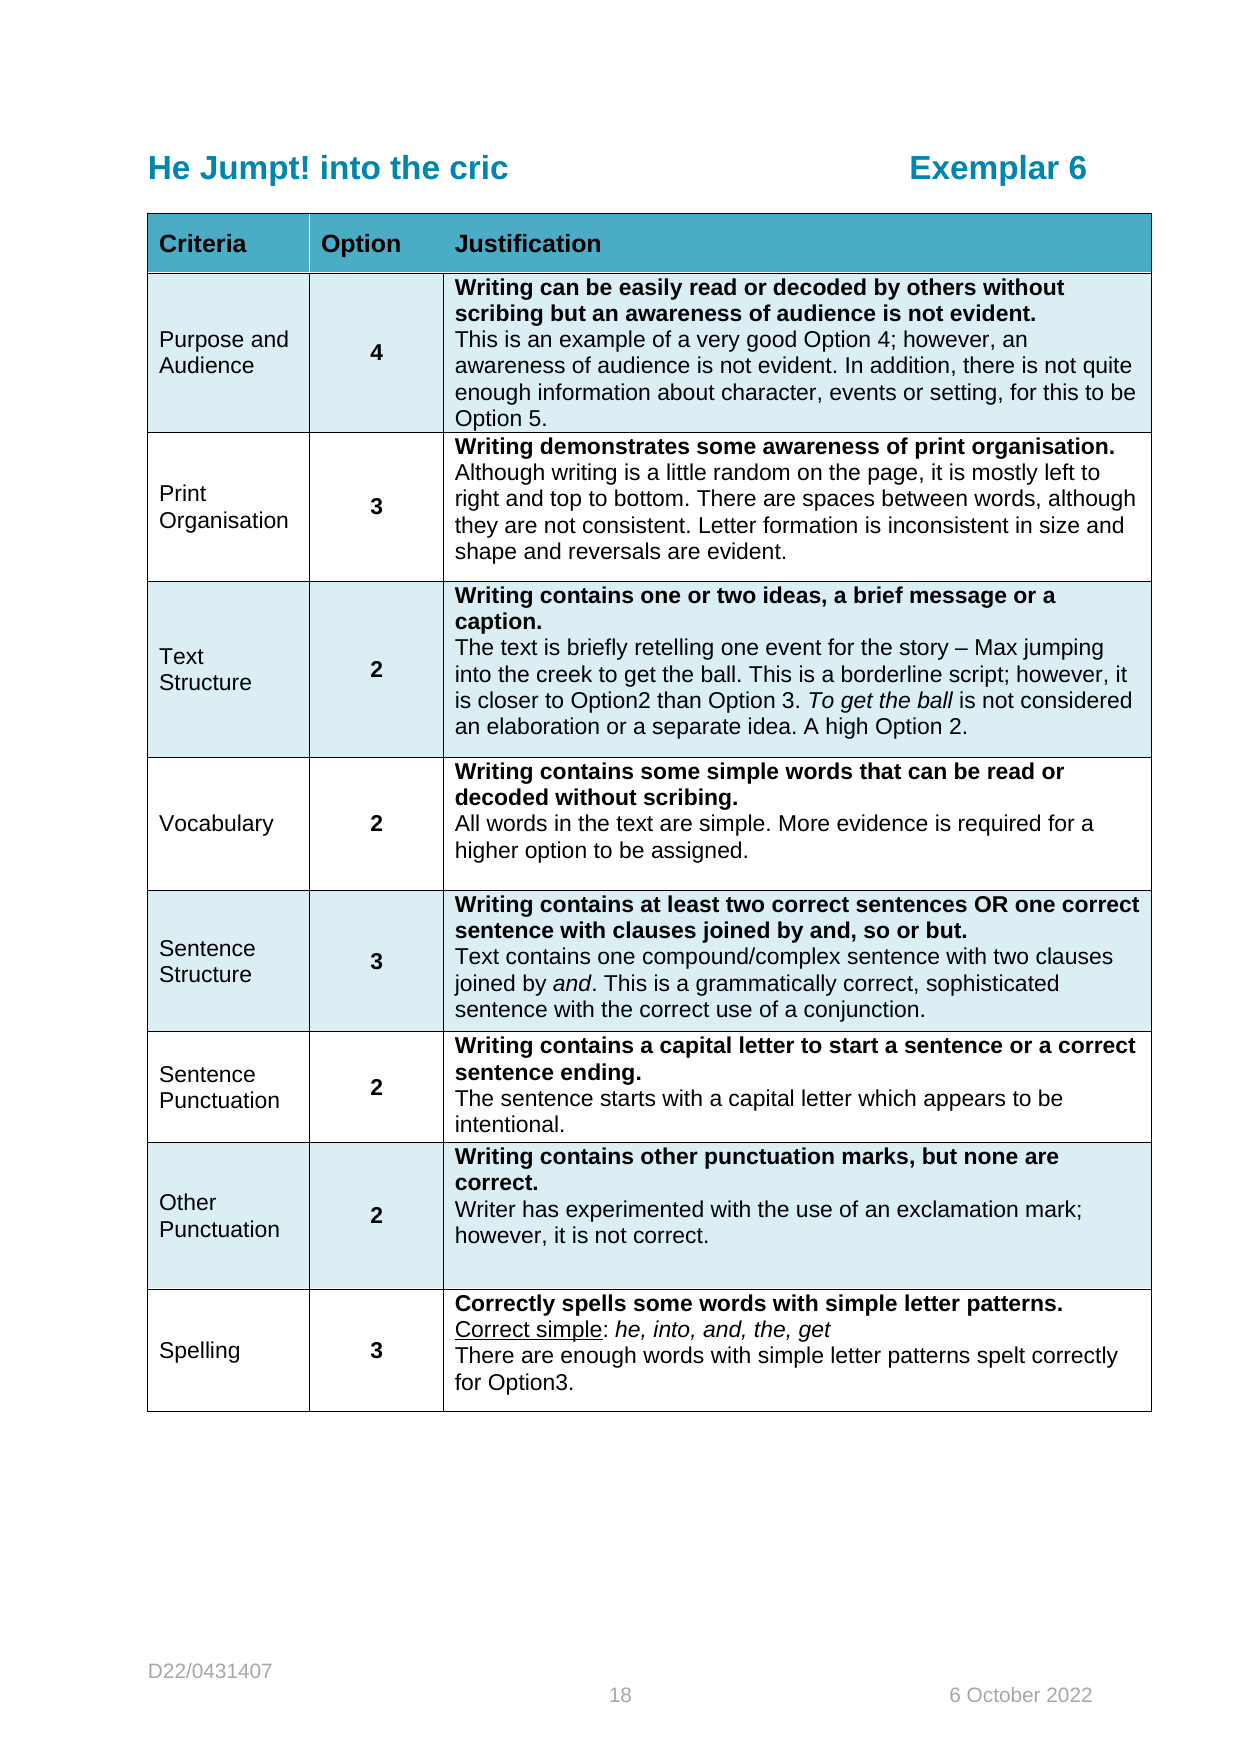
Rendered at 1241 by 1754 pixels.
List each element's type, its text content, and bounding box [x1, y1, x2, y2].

table_cell 2 [310, 582, 443, 757]
table_cell Writing demonstrates some awareness of print organisation. Although writing is a little random on the page, it is mostly left to right and top to bottom. There are spaces between words, although they are not consistent. Letter formation is inconsistent in size and shape and reversals are evident. [444, 433, 1151, 581]
table_cell Writing contains a capital letter to start a sentence or a correct sentence ending. The sentence starts with a capital letter which appears to be intentional. [444, 1032, 1151, 1142]
table_cell 3 [310, 1290, 443, 1411]
table_cell 2 [310, 758, 443, 889]
table_cell Writing contains at least two correct sentences OR one correct sentence with clauses joined by and, so or but. Text contains one compound/complex sentence with two clauses joined by and. This is a grammatically correct, sophisticated sentence with the correct use of a conjunction. [444, 891, 1151, 1031]
table_header Justification [443, 214, 1151, 272]
table_cell Correctly spells some words with simple letter patterns. Correct simple: he, into, and, the, get There are enough words with simple letter patterns spelt correctly for Option3. [444, 1290, 1151, 1411]
table_cell Text Structure [148, 582, 309, 757]
text He Jumpt! into the cric Exemplar 6 [148, 148, 1092, 186]
table_cell 2 [310, 1032, 443, 1142]
table_cell Spelling [148, 1290, 309, 1411]
table_cell 2 [310, 1143, 443, 1288]
table_cell Writing contains other punctuation marks, but none are correct. Writer has experimented with the use of an exclamation mark; however, it is not correct. [444, 1143, 1151, 1288]
table_cell Other Punctuation [148, 1143, 309, 1288]
table_cell Writing can be easily read or decoded by others without scribing but an awareness of audience is not evident. This is an example of a very good Option 4; however, an awareness of audience is not evident. In addition, there is not quite enough information about character, events or setting, for this to be Option 5. [444, 274, 1151, 432]
table_cell Writing contains some simple words that can be read or decoded without scribing. All words in the text are simple. More evidence is required for a higher option to be assigned. [444, 758, 1151, 889]
table_cell Writing contains one or two ideas, a brief message or a caption. The text is briefly retelling one event for the story – Max jumping into the creek to get the ball. This is a borderline script; however, it is closer to Option2 than Option 3. To get the ball is not considered an elaboration or a separate idea. A high Option 2. [444, 582, 1151, 757]
table_cell Print Organisation [148, 433, 309, 581]
table_header Criteria [148, 214, 309, 272]
table_cell 3 [310, 433, 443, 581]
table_cell Vocabulary [148, 758, 309, 889]
table_cell Purpose and Audience [148, 274, 309, 432]
table_cell Sentence Punctuation [148, 1032, 309, 1142]
table_cell 4 [310, 274, 443, 432]
table_cell 3 [310, 891, 443, 1031]
table_cell Sentence Structure [148, 891, 309, 1031]
table_header Option [310, 214, 443, 272]
